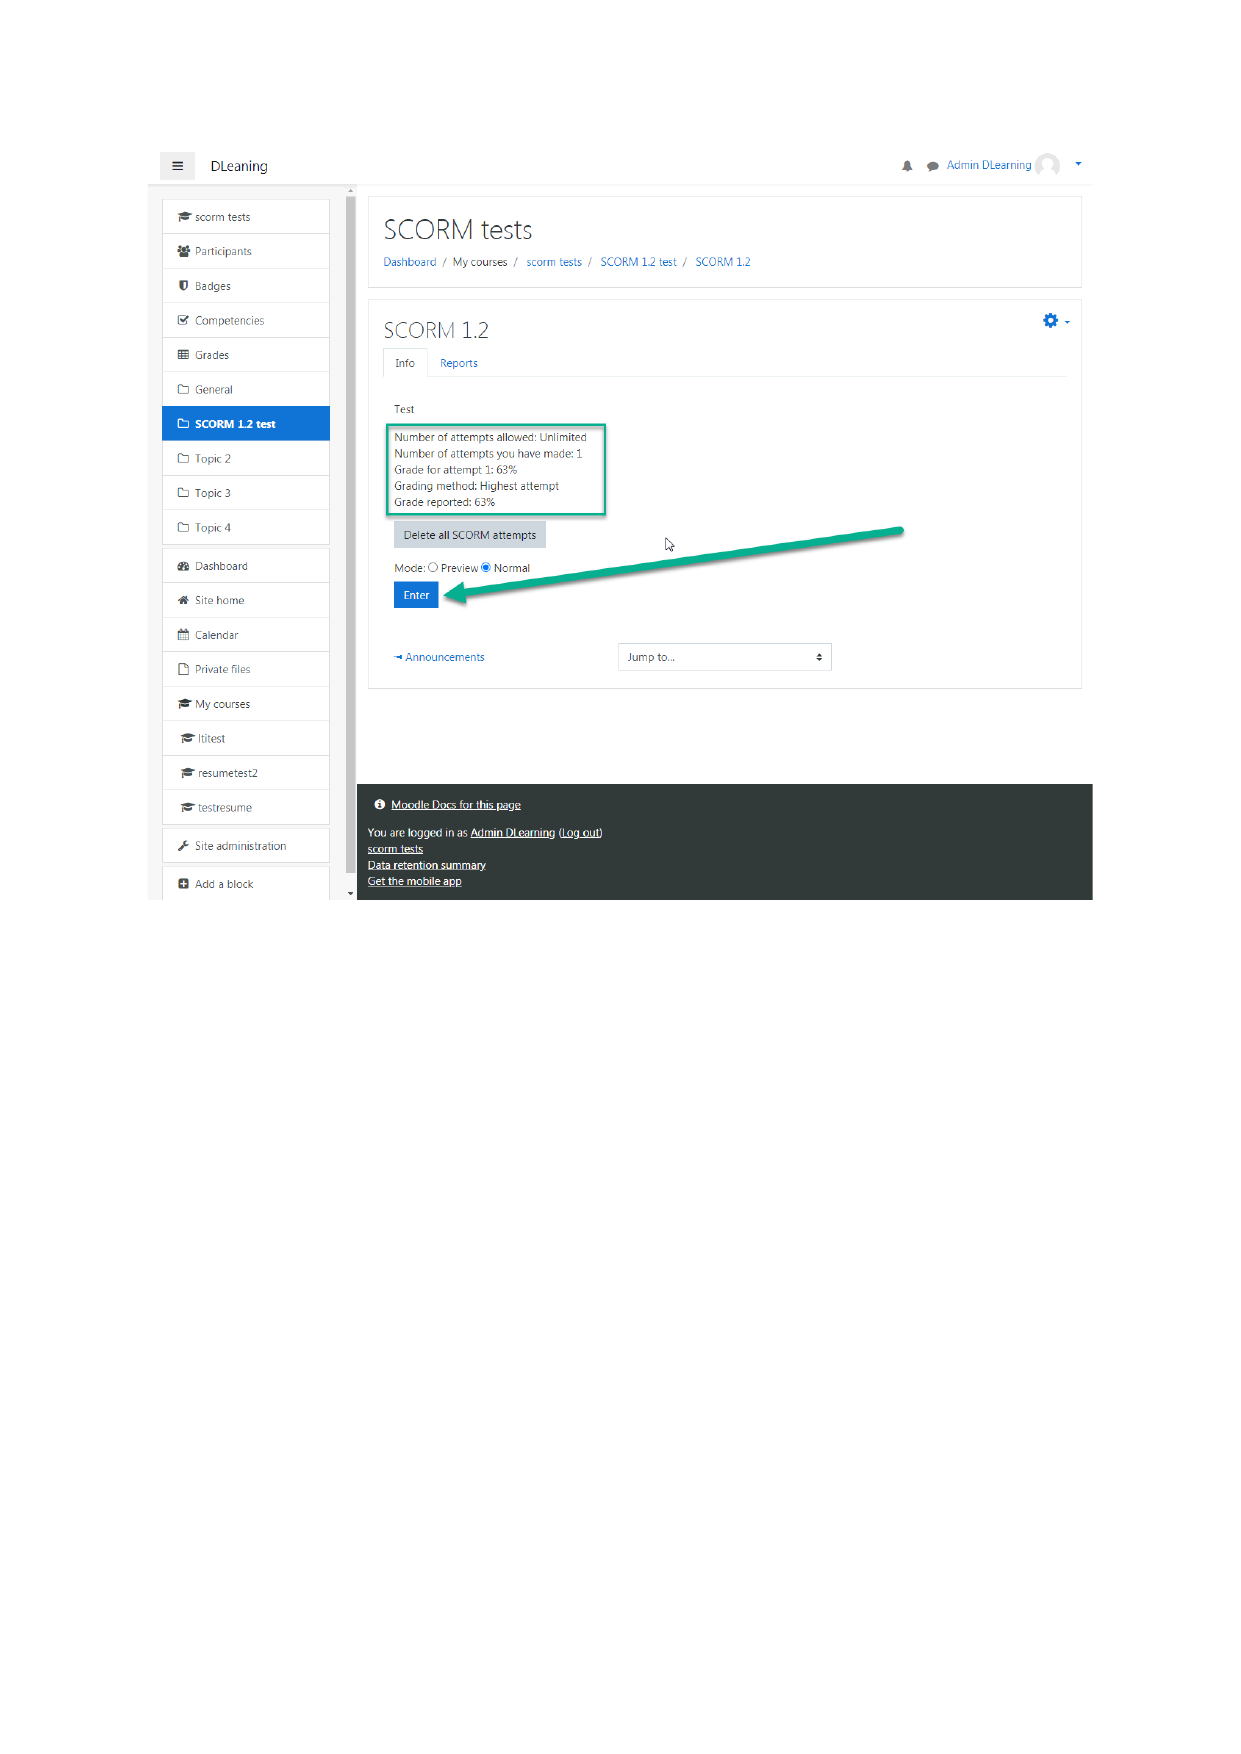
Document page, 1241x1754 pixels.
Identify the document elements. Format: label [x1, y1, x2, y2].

picture [147, 147, 1093, 900]
